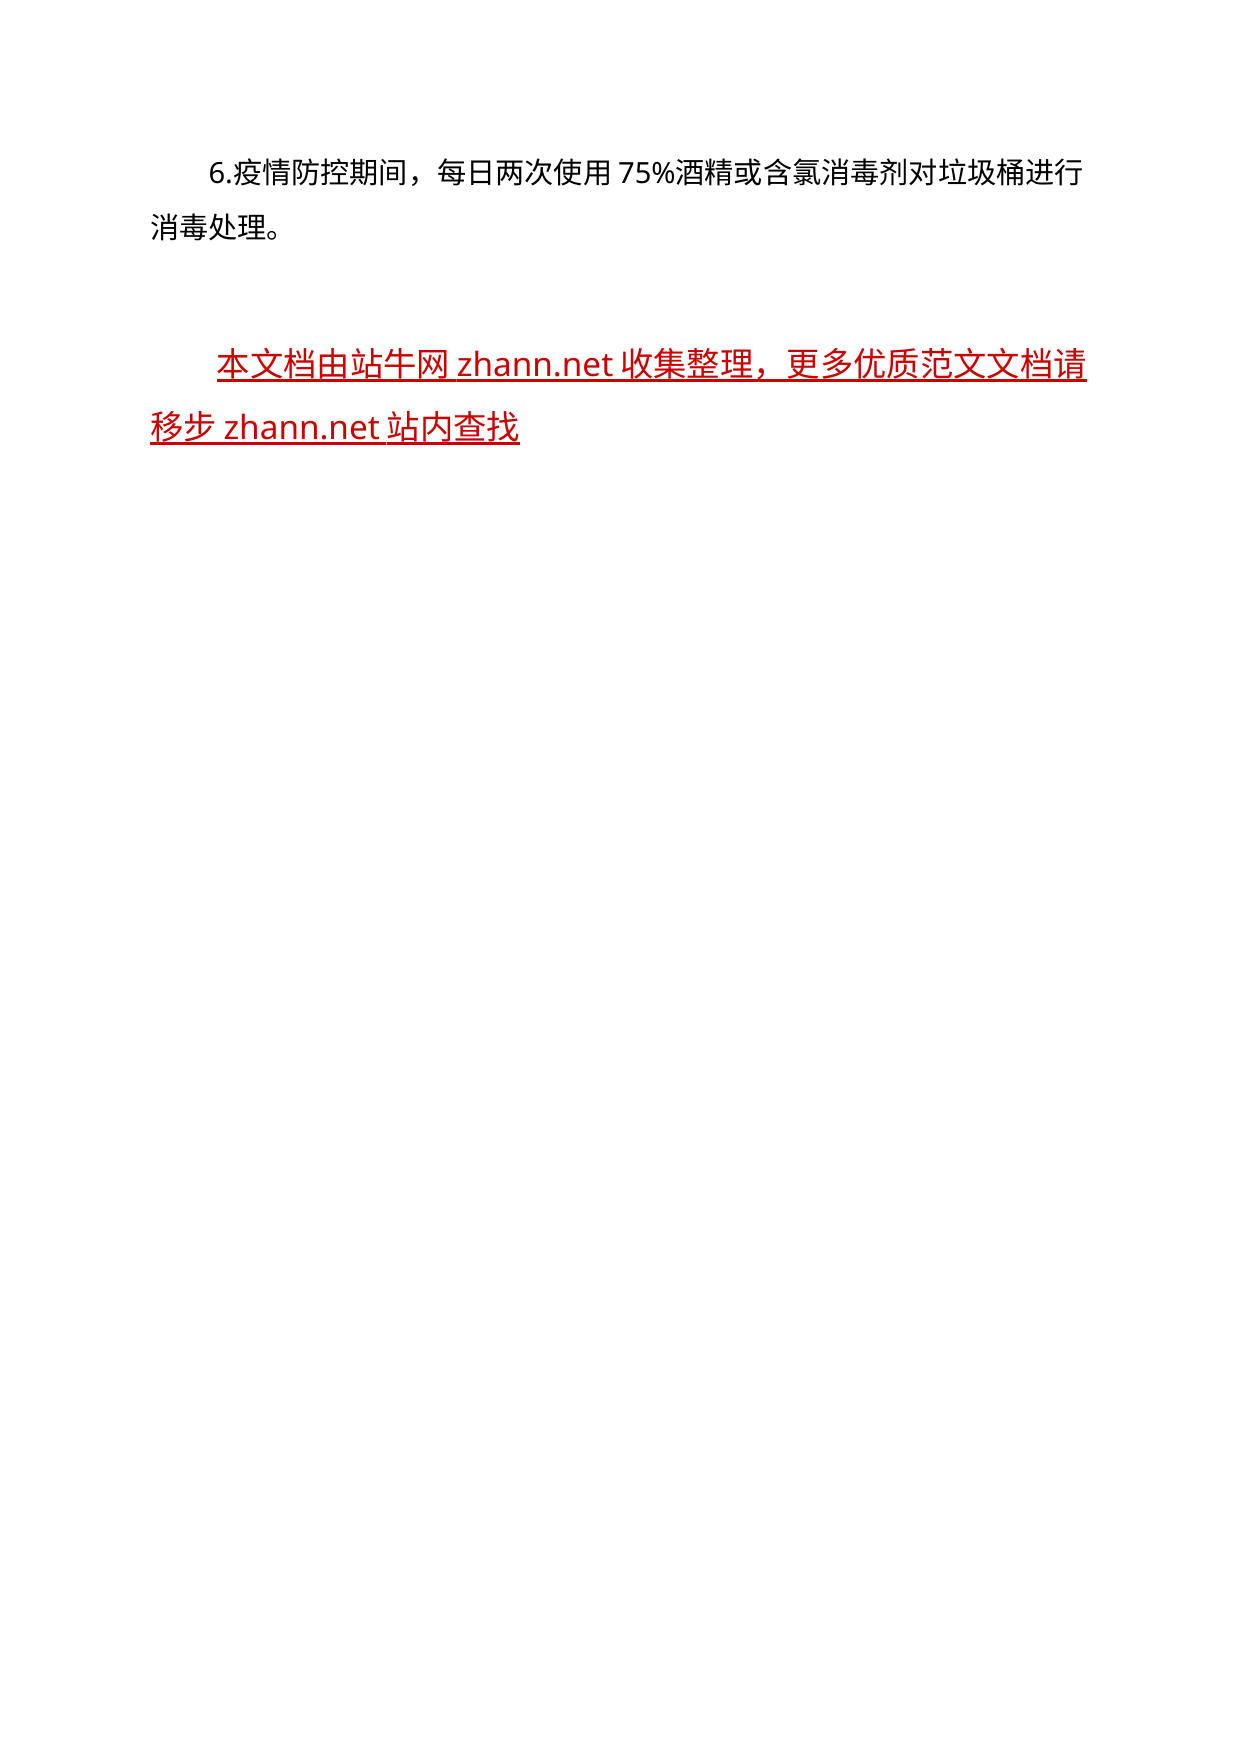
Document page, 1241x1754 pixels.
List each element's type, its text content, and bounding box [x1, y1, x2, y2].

text 6.疫情防控期间，每日两次使用75%酒精或含氯消毒剂对垃圾桶进行消毒处理。 [150, 150, 1090, 247]
text 本文档由站牛网zhann.net收集整理，更多优质范文文档请移步zhann.net站内查找 [150, 338, 1090, 449]
